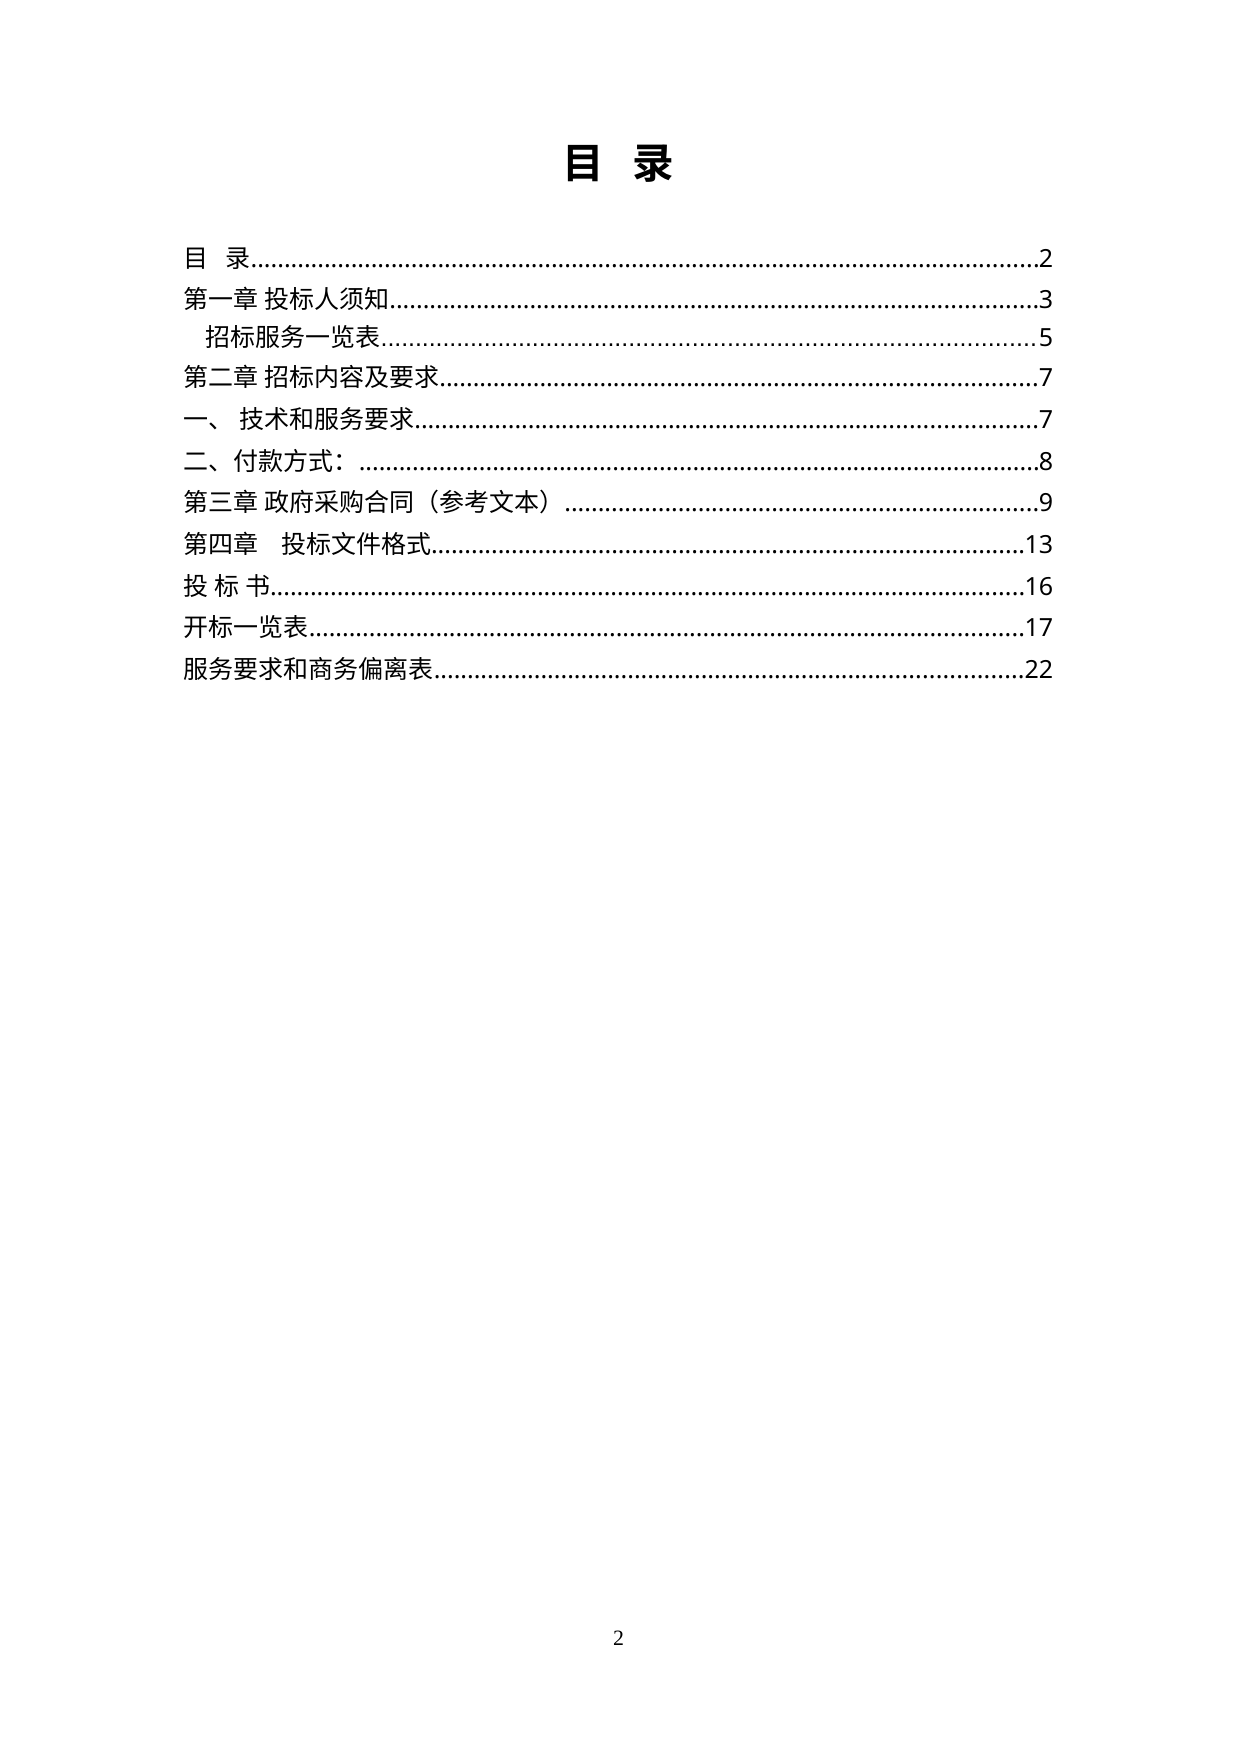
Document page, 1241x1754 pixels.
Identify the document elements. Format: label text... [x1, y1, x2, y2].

text 第三章 政府采购合同（参考文本） 9 [184, 478, 1053, 520]
text 目 录 2 [184, 234, 1053, 276]
text 第一章 投标人须知 3 [184, 276, 1053, 317]
text 目 录 [184, 130, 1053, 190]
text 二、付款方式： 8 [184, 437, 1053, 478]
text 投 标 书 16 [184, 562, 1053, 603]
text 第四章 投标文件格式 13 [184, 520, 1053, 562]
text 一、 技术和服务要求 7 [184, 395, 1053, 437]
text 招标服务一览表 5 [206, 317, 1053, 353]
text 开标一览表 17 [184, 603, 1053, 645]
text 第二章 招标内容及要求 7 [184, 353, 1053, 395]
text 服务要求和商务偏离表 22 [184, 645, 1053, 687]
